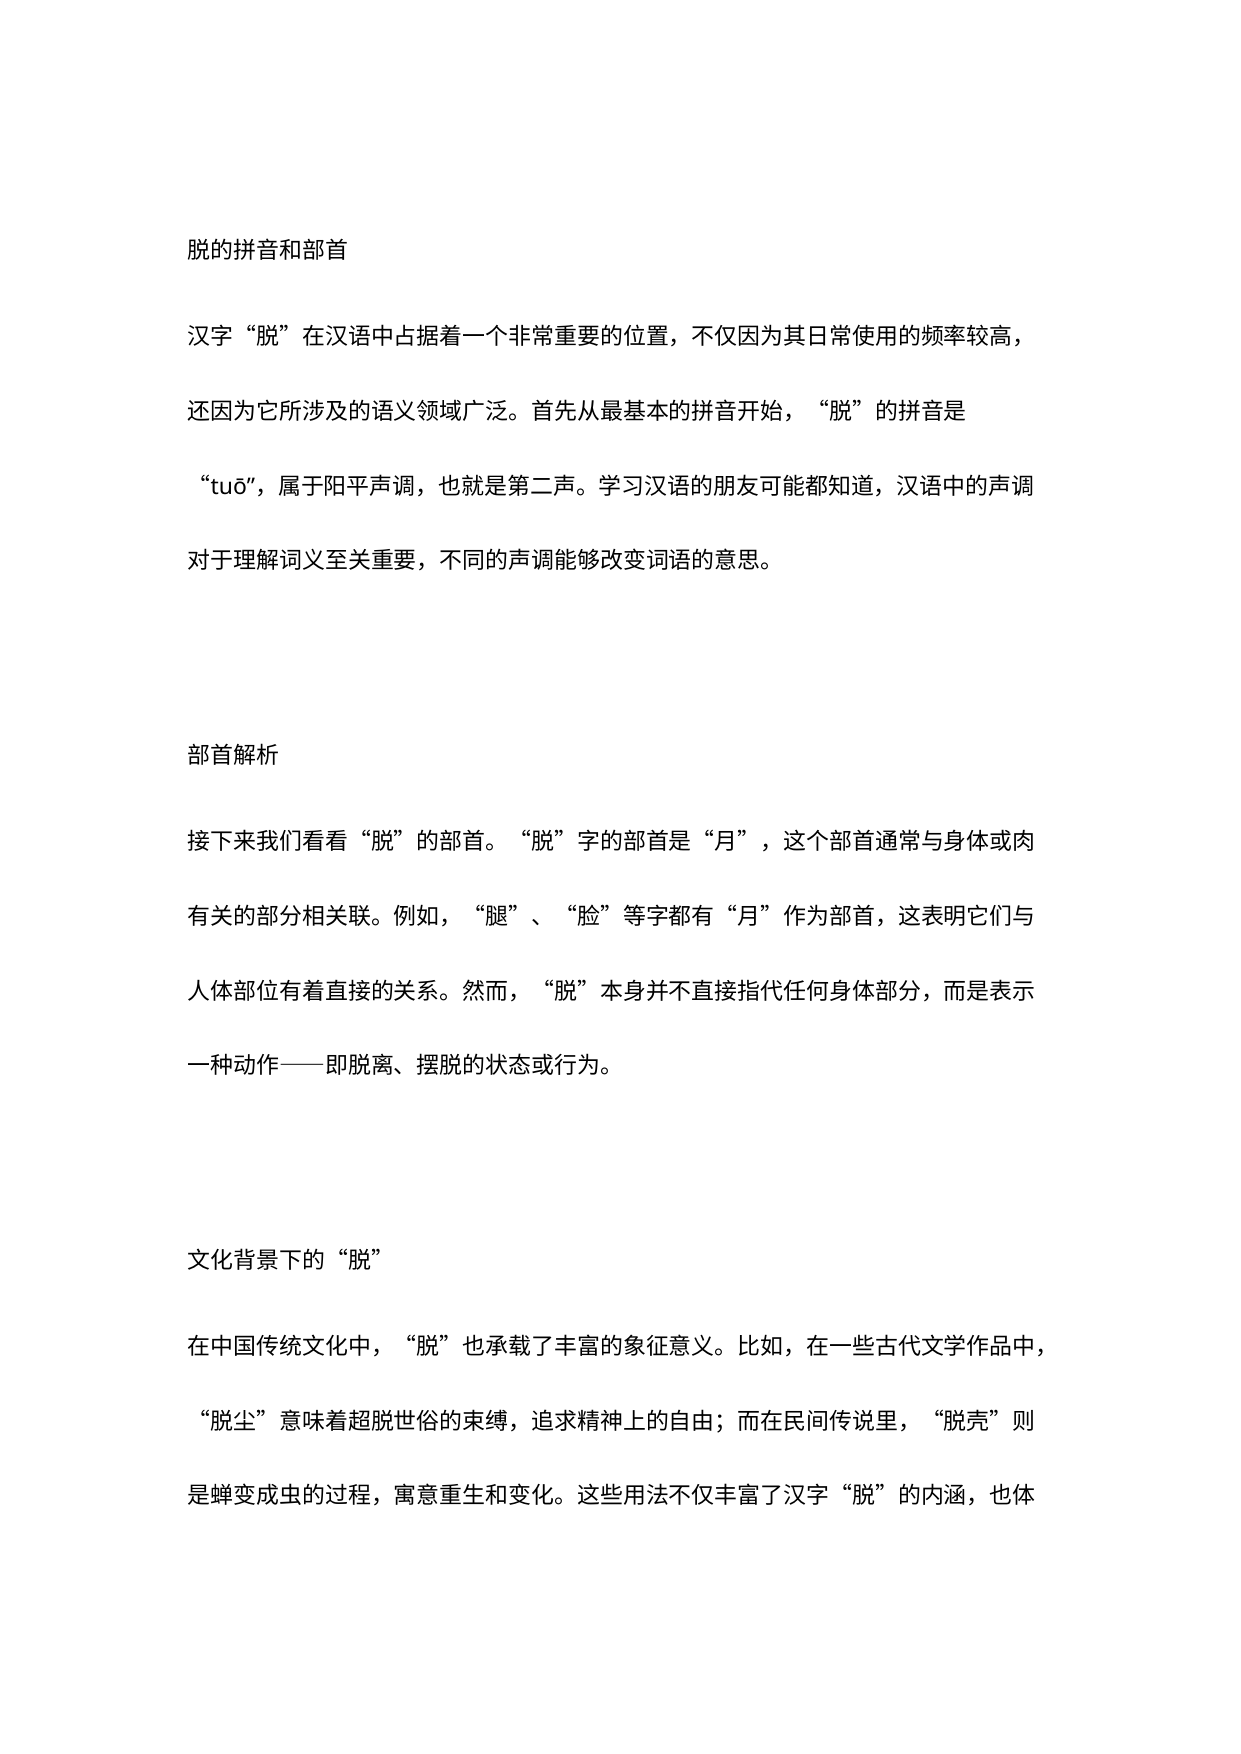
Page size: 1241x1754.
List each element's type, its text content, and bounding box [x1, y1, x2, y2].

text 部首解析 [187, 721, 1053, 786]
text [187, 1312, 1053, 1527]
text 文化背景下的“脱” [187, 1226, 1053, 1291]
text 接下来我们看看“脱”的部首。“脱”字的部首是“月”，这个部首通常与身体或肉有关的部分相关联。例如，“腿”、“脸”等字都有“月”作为部首，这表明它们与人体部位有着直接的关系。然而，“脱”本身并不直接指代任何身体部分，而是表示一种动作——即脱离、摆脱的状态或行为。 [187, 807, 1053, 1096]
text 汉字“脱”在汉语中占据着一个非常重要的位置，不仅因为其日常使用的频率较高，还因为它所涉及的语义领域广泛。首先从最基本的拼音开始，“脱”的拼音是“tuō”，属于阳平声调，也就是第二声。学习汉语的朋友可能都知道，汉语中的声调对于理解词义至关重要，不同的声调能够改变词语的意思。 [187, 302, 1053, 591]
text 脱的拼音和部首 [187, 216, 1053, 281]
